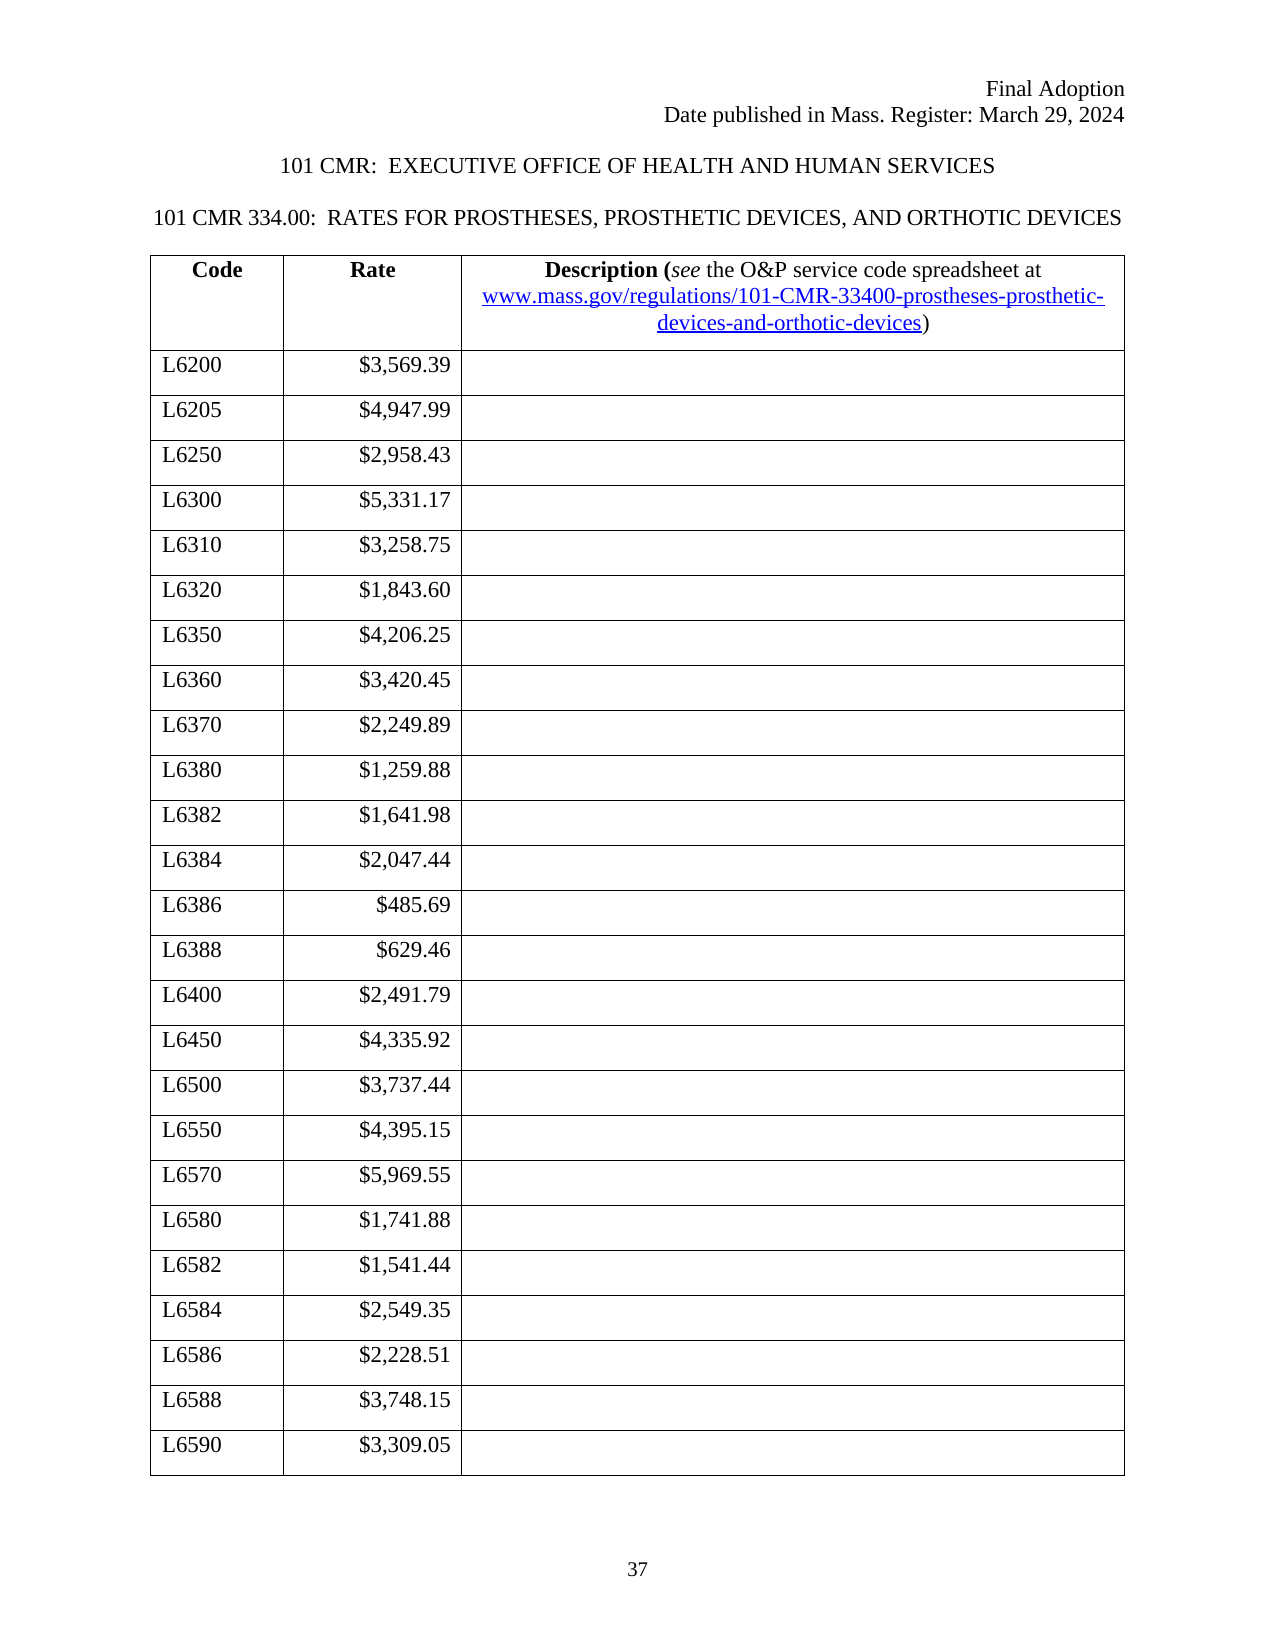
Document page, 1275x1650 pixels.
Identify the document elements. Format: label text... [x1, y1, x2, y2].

table_cell L6500 [151, 1071, 283, 1115]
table_cell L6300 [151, 486, 283, 530]
table_cell [462, 891, 1124, 935]
table_cell $2,249.89 [284, 711, 461, 755]
table_cell [462, 1206, 1124, 1250]
table_cell [462, 1116, 1124, 1160]
table_cell $3,420.45 [284, 666, 461, 710]
table_cell L6580 [151, 1206, 283, 1250]
table_cell L6384 [151, 846, 283, 890]
table_cell $3,309.05 [284, 1431, 461, 1475]
table_cell L6205 [151, 396, 283, 440]
table_cell [462, 936, 1124, 980]
table_cell $5,331.17 [284, 486, 461, 530]
table_header Description (see the O&P service code spreadsheet at www.mass.gov/regulations/101-CMR-33400-prostheses-prosthetic-devices-and-orthotic-devices) [462, 256, 1124, 350]
table_cell $2,549.35 [284, 1296, 461, 1340]
table_header Rate [284, 256, 461, 350]
table_cell $3,748.15 [284, 1386, 461, 1430]
table_cell L6586 [151, 1341, 283, 1385]
table_cell $2,047.44 [284, 846, 461, 890]
table_cell $1,843.60 [284, 576, 461, 620]
table_cell $485.69 [284, 891, 461, 935]
table_cell $4,335.92 [284, 1026, 461, 1070]
table_cell [462, 711, 1124, 755]
table_cell [462, 1251, 1124, 1295]
table_cell [462, 1071, 1124, 1115]
table_cell [462, 756, 1124, 800]
table_cell L6350 [151, 621, 283, 665]
table_cell [462, 1161, 1124, 1205]
table_cell $3,258.75 [284, 531, 461, 575]
table_header Code [151, 256, 283, 350]
table_cell [462, 846, 1124, 890]
table_cell [462, 621, 1124, 665]
table_cell $1,741.88 [284, 1206, 461, 1250]
table_cell [462, 1296, 1124, 1340]
table_cell L6382 [151, 801, 283, 845]
table_cell [462, 1341, 1124, 1385]
table_cell L6200 [151, 351, 283, 395]
table_cell [462, 351, 1124, 395]
table_cell L6590 [151, 1431, 283, 1475]
table_cell L6570 [151, 1161, 283, 1205]
table_cell $2,958.43 [284, 441, 461, 485]
table_cell L6380 [151, 756, 283, 800]
table_cell L6550 [151, 1116, 283, 1160]
table_cell [462, 441, 1124, 485]
table_cell L6310 [151, 531, 283, 575]
table_cell L6370 [151, 711, 283, 755]
table_cell L6320 [151, 576, 283, 620]
table_cell [462, 486, 1124, 530]
table_cell [462, 801, 1124, 845]
table_cell L6450 [151, 1026, 283, 1070]
table_cell $1,641.98 [284, 801, 461, 845]
table_cell $2,491.79 [284, 981, 461, 1025]
table_cell [462, 666, 1124, 710]
table_cell L6588 [151, 1386, 283, 1430]
table_cell $629.46 [284, 936, 461, 980]
table_cell $1,541.44 [284, 1251, 461, 1295]
table_cell [462, 531, 1124, 575]
table_cell L6250 [151, 441, 283, 485]
table_cell [462, 1431, 1124, 1475]
table_cell $4,395.15 [284, 1116, 461, 1160]
table_cell $3,737.44 [284, 1071, 461, 1115]
table_cell [462, 576, 1124, 620]
table_cell $4,206.25 [284, 621, 461, 665]
table_cell [462, 981, 1124, 1025]
table_cell L6400 [151, 981, 283, 1025]
table_cell [462, 1386, 1124, 1430]
table_cell $3,569.39 [284, 351, 461, 395]
table_cell [462, 396, 1124, 440]
table_cell $2,228.51 [284, 1341, 461, 1385]
table_cell L6386 [151, 891, 283, 935]
table_cell L6582 [151, 1251, 283, 1295]
table_cell $5,969.55 [284, 1161, 461, 1205]
table_cell $4,947.99 [284, 396, 461, 440]
table_cell L6584 [151, 1296, 283, 1340]
table_cell L6388 [151, 936, 283, 980]
table_cell L6360 [151, 666, 283, 710]
table_cell [462, 1026, 1124, 1070]
table_cell $1,259.88 [284, 756, 461, 800]
